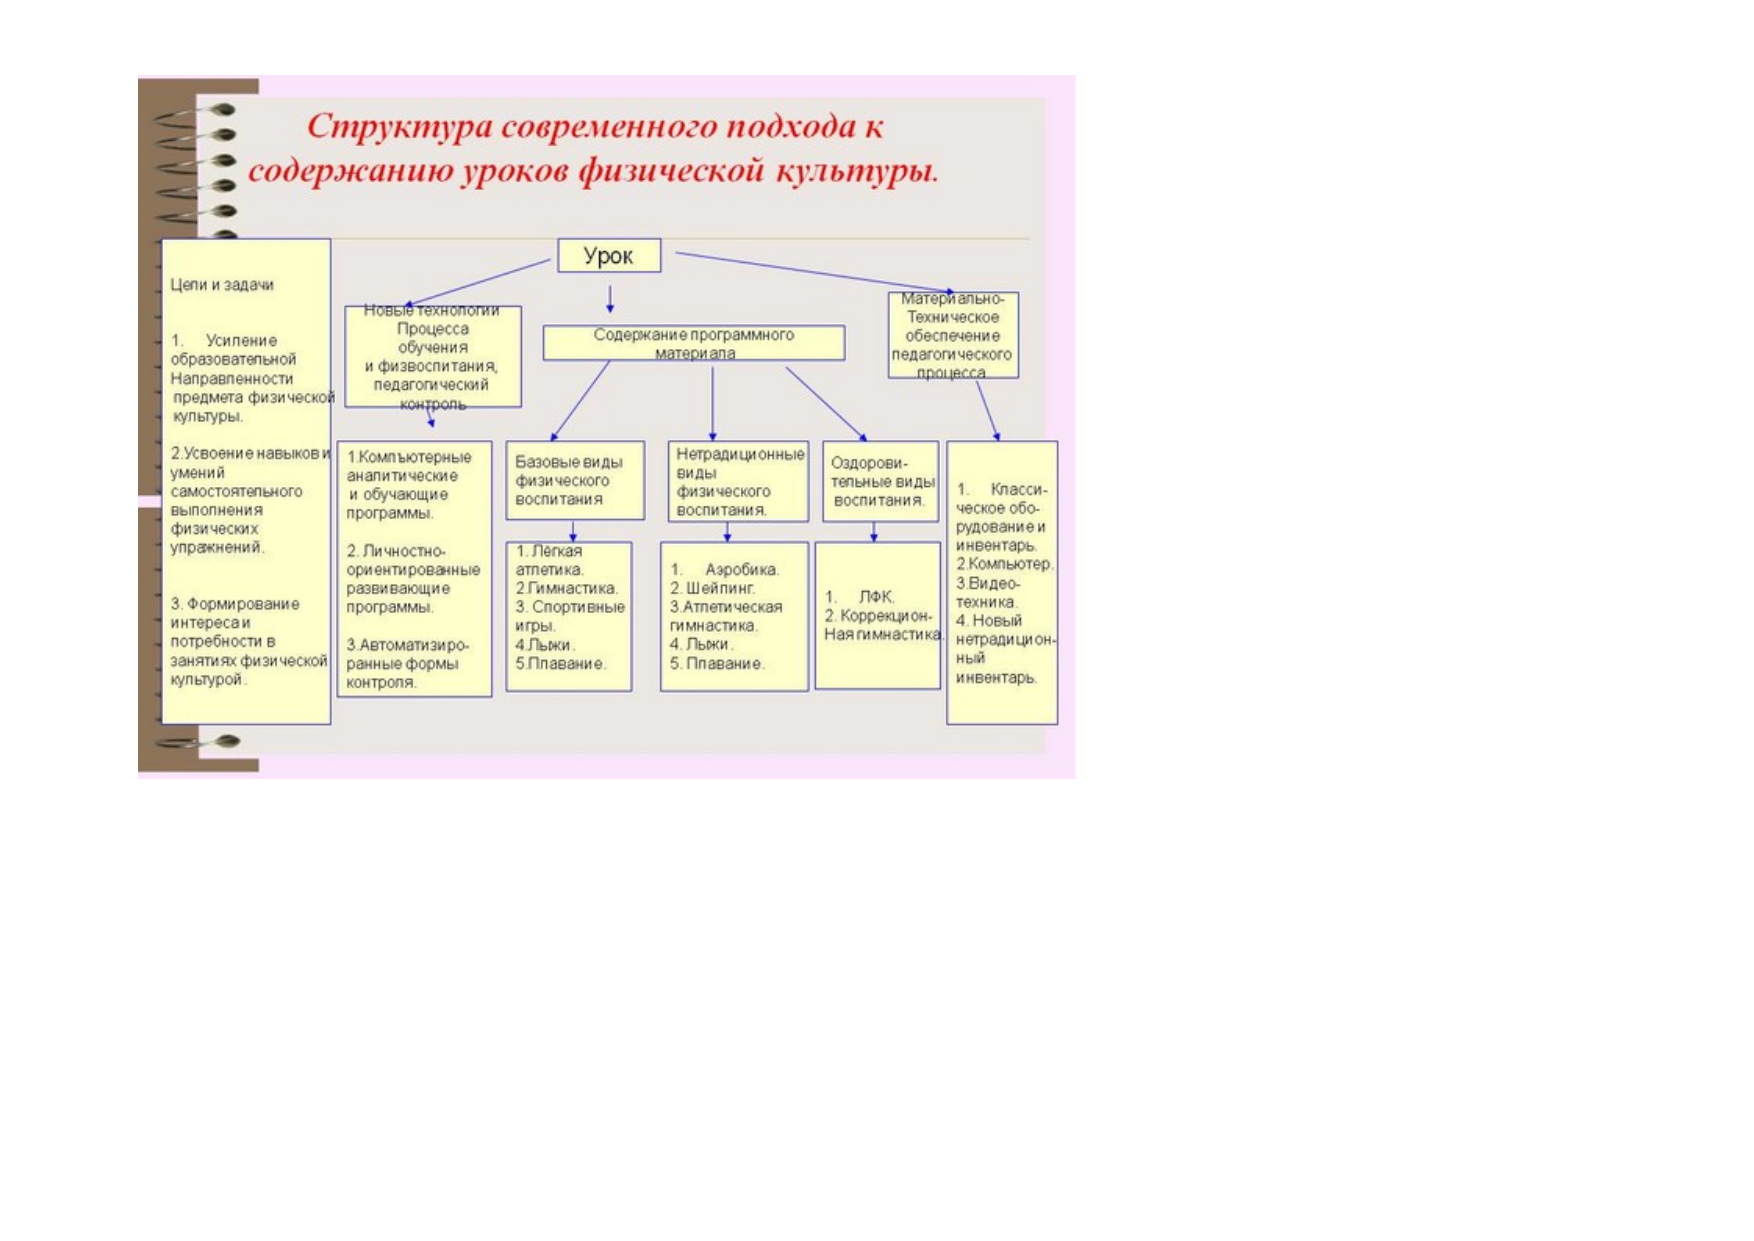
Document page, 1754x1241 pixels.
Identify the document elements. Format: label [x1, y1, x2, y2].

picture [138, 75, 1076, 779]
